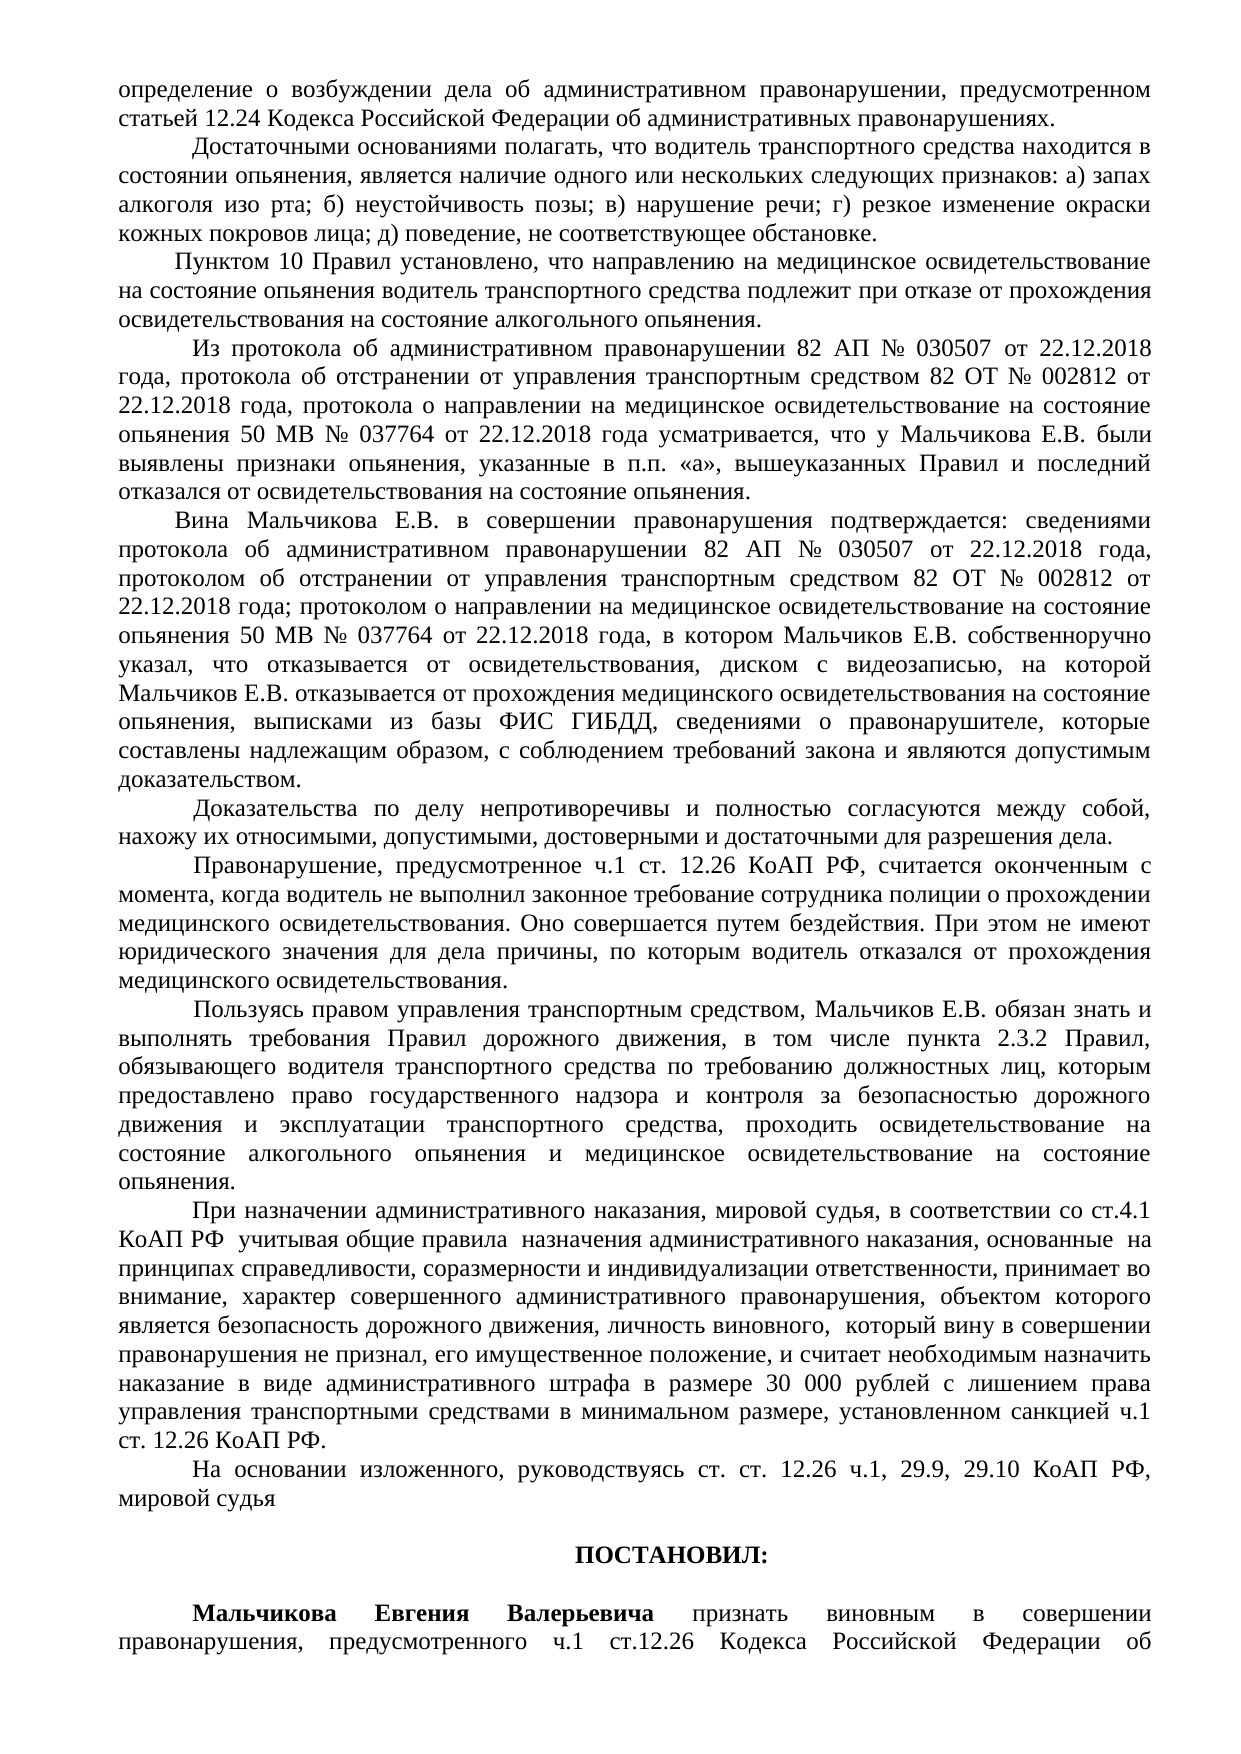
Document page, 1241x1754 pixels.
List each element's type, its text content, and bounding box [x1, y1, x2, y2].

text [118, 1598, 1152, 1655]
text Из протокола об административном правонарушении 82 АП № 030507 от 22.12.2018 года, протокола об отстранении от управления транспортным средством 82 ОТ № 002812 от 22.12.2018 года, протокола о направлении на медицинское освидетельствование на состояние опьянения 50 МВ № 037764 от 22.12.2018 года усматривается, что у Мальчикова Е.В. были выявлены признаки опьянения, указанные в п.п. «а», вышеуказанных Правил и последний отказался от освидетельствования на состояние опьянения. [118, 333, 1152, 505]
text Пунктом 10 Правил установлено, что направлению на медицинское освидетельствование на состояние опьянения водитель транспортного средства подлежит при отказе от прохождения освидетельствования на состояние алкогольного опьянения. [118, 246, 1152, 333]
text При назначении административного наказания, мировой судья, в соответствии со ст.4.1 КоАП РФ учитывая общие правила назначения административного наказания, основанные на принципах справедливости, соразмерности и индивидуализации ответственности, принимает во внимание, характер совершенного административного правонарушения, объектом которого является безопасность дорожного движения, личность виновного, который вину в совершении правонарушения не признал, его имущественное положение, и считает необходимым назначить наказание в виде административного штрафа в размере 30 000 рублей с лишением права управления транспортными средствами в минимальном размере, установленном санкцией ч.1 ст. 12.26 КоАП РФ. [118, 1195, 1152, 1454]
text Пользуясь правом управления транспортным средством, Мальчиков Е.В. обязан знать и выполнять требования Правил дорожного движения, в том числе пункта 2.3.2 Правил, обязывающего водителя транспортного средства по требованию должностных лиц, которым предоставлено право государственного надзора и контроля за безопасностью дорожного движения и эксплуатации транспортного средства, проходить освидетельствование на состояние алкогольного опьянения и медицинское освидетельствование на состояние опьянения. [118, 994, 1152, 1195]
text ПОСТАНОВИЛ: [118, 1540, 1152, 1569]
text Вина Мальчикова Е.В. в совершении правонарушения подтверждается: сведениями протокола об административном правонарушении 82 АП № 030507 от 22.12.2018 года, протоколом об отстранении от управления транспортным средством 82 ОТ № 002812 от 22.12.2018 года; протоколом о направлении на медицинское освидетельствование на состояние опьянения 50 МВ № 037764 от 22.12.2018 года, в котором Мальчиков Е.В. собственноручно указал, что отказывается от освидетельствования, диском с видеозаписью, на которой Мальчиков Е.В. отказывается от прохождения медицинского освидетельствования на состояние опьянения, выписками из базы ФИС ГИБДД, сведениями о правонарушителе, которые составлены надлежащим образом, с соблюдением требований закона и являются допустимым доказательством. [118, 505, 1152, 793]
text На основании изложенного, руководствуясь ст. ст. 12.26 ч.1, 29.9, 29.10 КоАП РФ, мировой судья [118, 1454, 1152, 1511]
text Доказательства по делу непротиворечивы и полностью согласуются между собой, нахожу их относимыми, допустимыми, достоверными и достаточными для разрешения дела. [118, 793, 1152, 850]
text Достаточными основаниями полагать, что водитель транспортного средства находится в состоянии опьянения, является наличие одного или нескольких следующих признаков: а) запах алкоголя изо рта; б) неустойчивость позы; в) нарушение речи; г) резкое изменение окраски кожных покровов лица; д) поведение, не соответствующее обстановке. [118, 131, 1152, 246]
text Правонарушение, предусмотренное ч.1 ст. 12.26 КоАП РФ, считается оконченным с момента, когда водитель не выполнил законное требование сотрудника полиции о прохождении медицинского освидетельствования. Оно совершается путем бездействия. При этом не имеют юридического значения для дела причины, по которым водитель отказался от прохождения медицинского освидетельствования. [118, 850, 1152, 994]
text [118, 74, 1152, 131]
